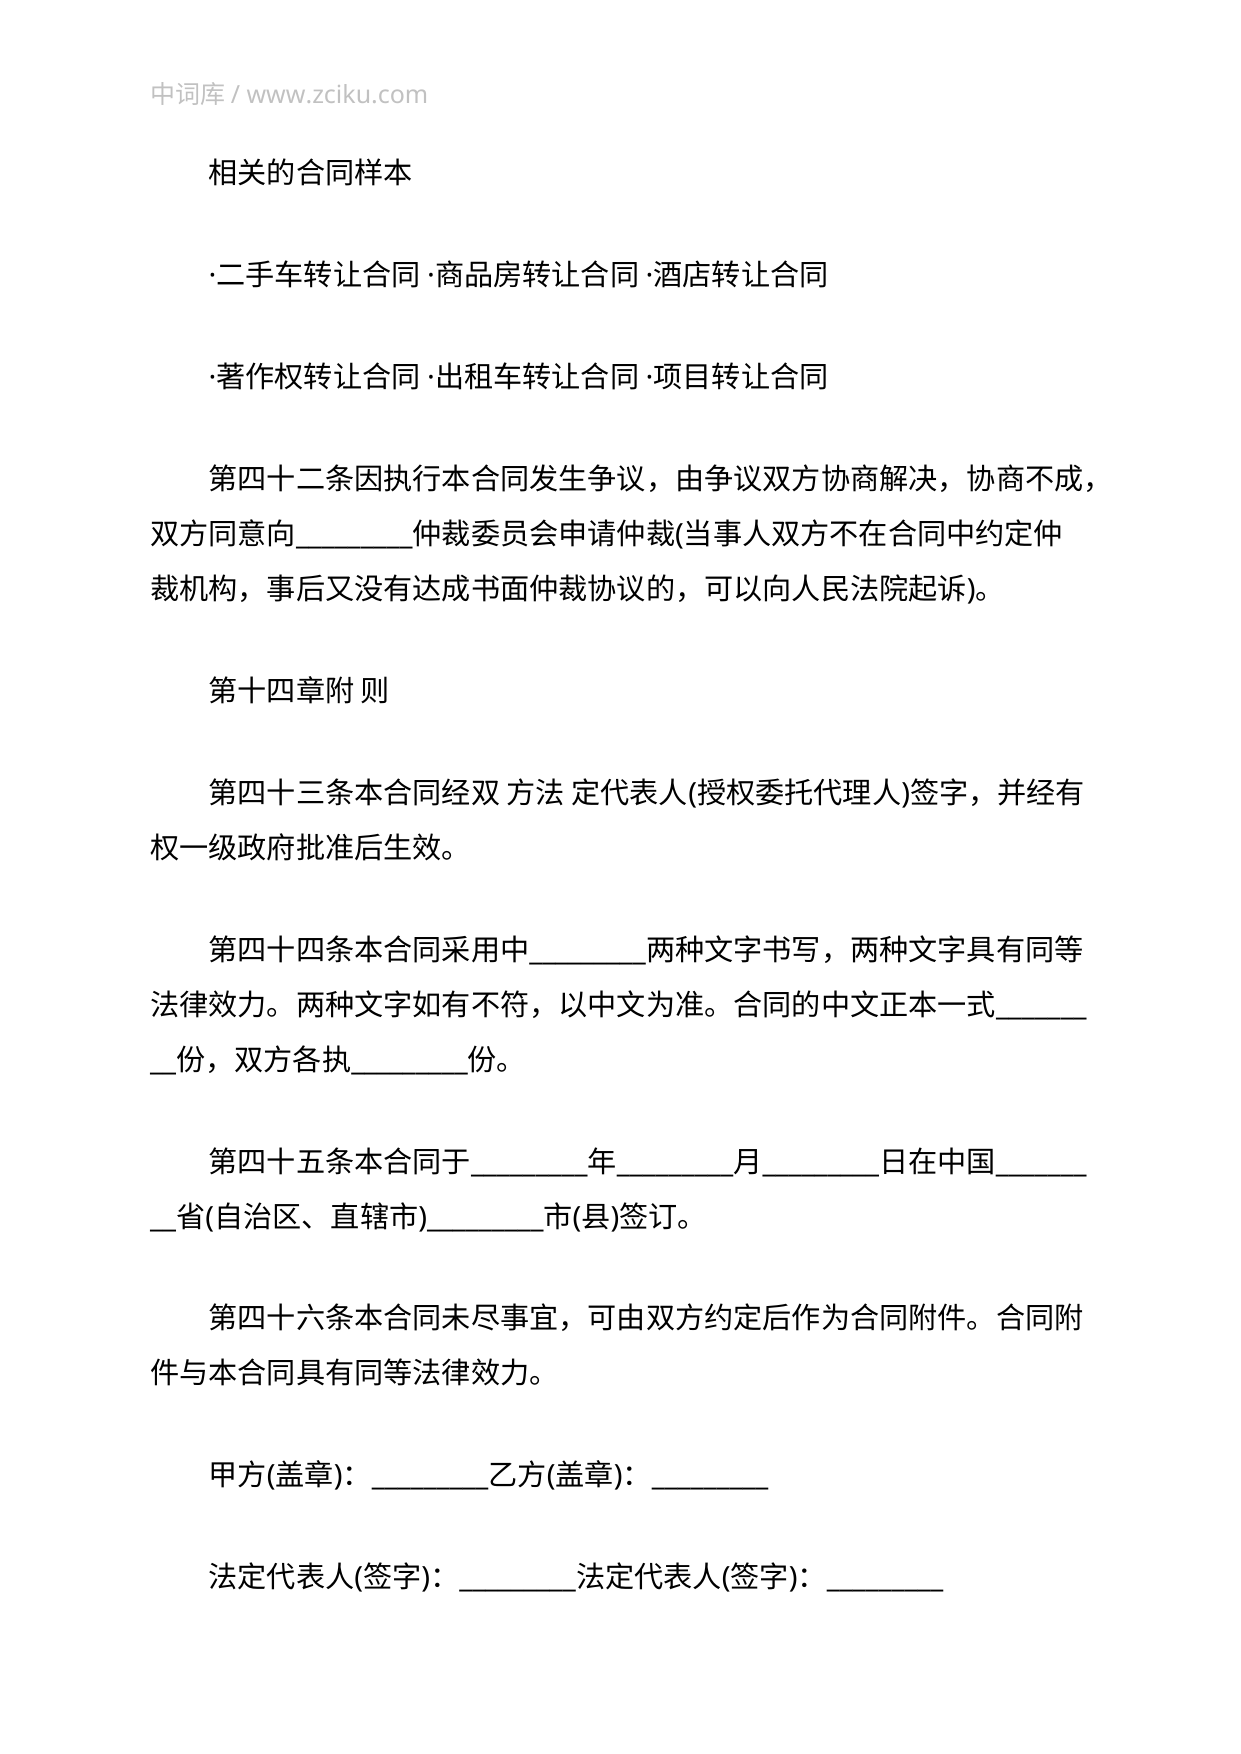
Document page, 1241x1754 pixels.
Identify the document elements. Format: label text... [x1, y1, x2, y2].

text 相关的合同样本 [150, 150, 1090, 192]
text 第四十五条本合同于_________年_________月_________日在中国_________省(自治区、直辖市)_________市(县)签订。 [150, 1138, 1090, 1236]
text ·著作权转让合同 ·出租车转让合同 ·项目转让合同 [150, 354, 1090, 396]
text 第四十六条本合同未尽事宜，可由双方约定后作为合同附件。合同附件与本合同具有同等法律效力。 [150, 1295, 1090, 1392]
text 甲方(盖章)：_________乙方(盖章)：_________ [150, 1452, 1090, 1494]
text 第四十二条因执行本合同发生争议，由争议双方协商解决，协商不成，双方同意向_________仲裁委员会申请仲裁(当事人双方不在合同中约定仲裁机构，事后又没有达成书面仲裁协议的，可以向人民法院起诉)。 [150, 456, 1090, 608]
text 法定代表人(签字)：_________法定代表人(签字)：_________ [150, 1554, 1090, 1596]
text 第四十三条本合同经双 方法 定代表人(授权委托代理人)签字，并经有权一级政府批准后生效。 [150, 769, 1090, 867]
text 第十四章附 则 [150, 668, 1090, 710]
text 第四十四条本合同采用中_________两种文字书写，两种文字具有同等法律效力。两种文字如有不符，以中文为准。合同的中文正本一式_________份，双方各执_________份。 [150, 926, 1090, 1078]
text ·二手车转让合同 ·商品房转让合同 ·酒店转让合同 [150, 252, 1090, 294]
